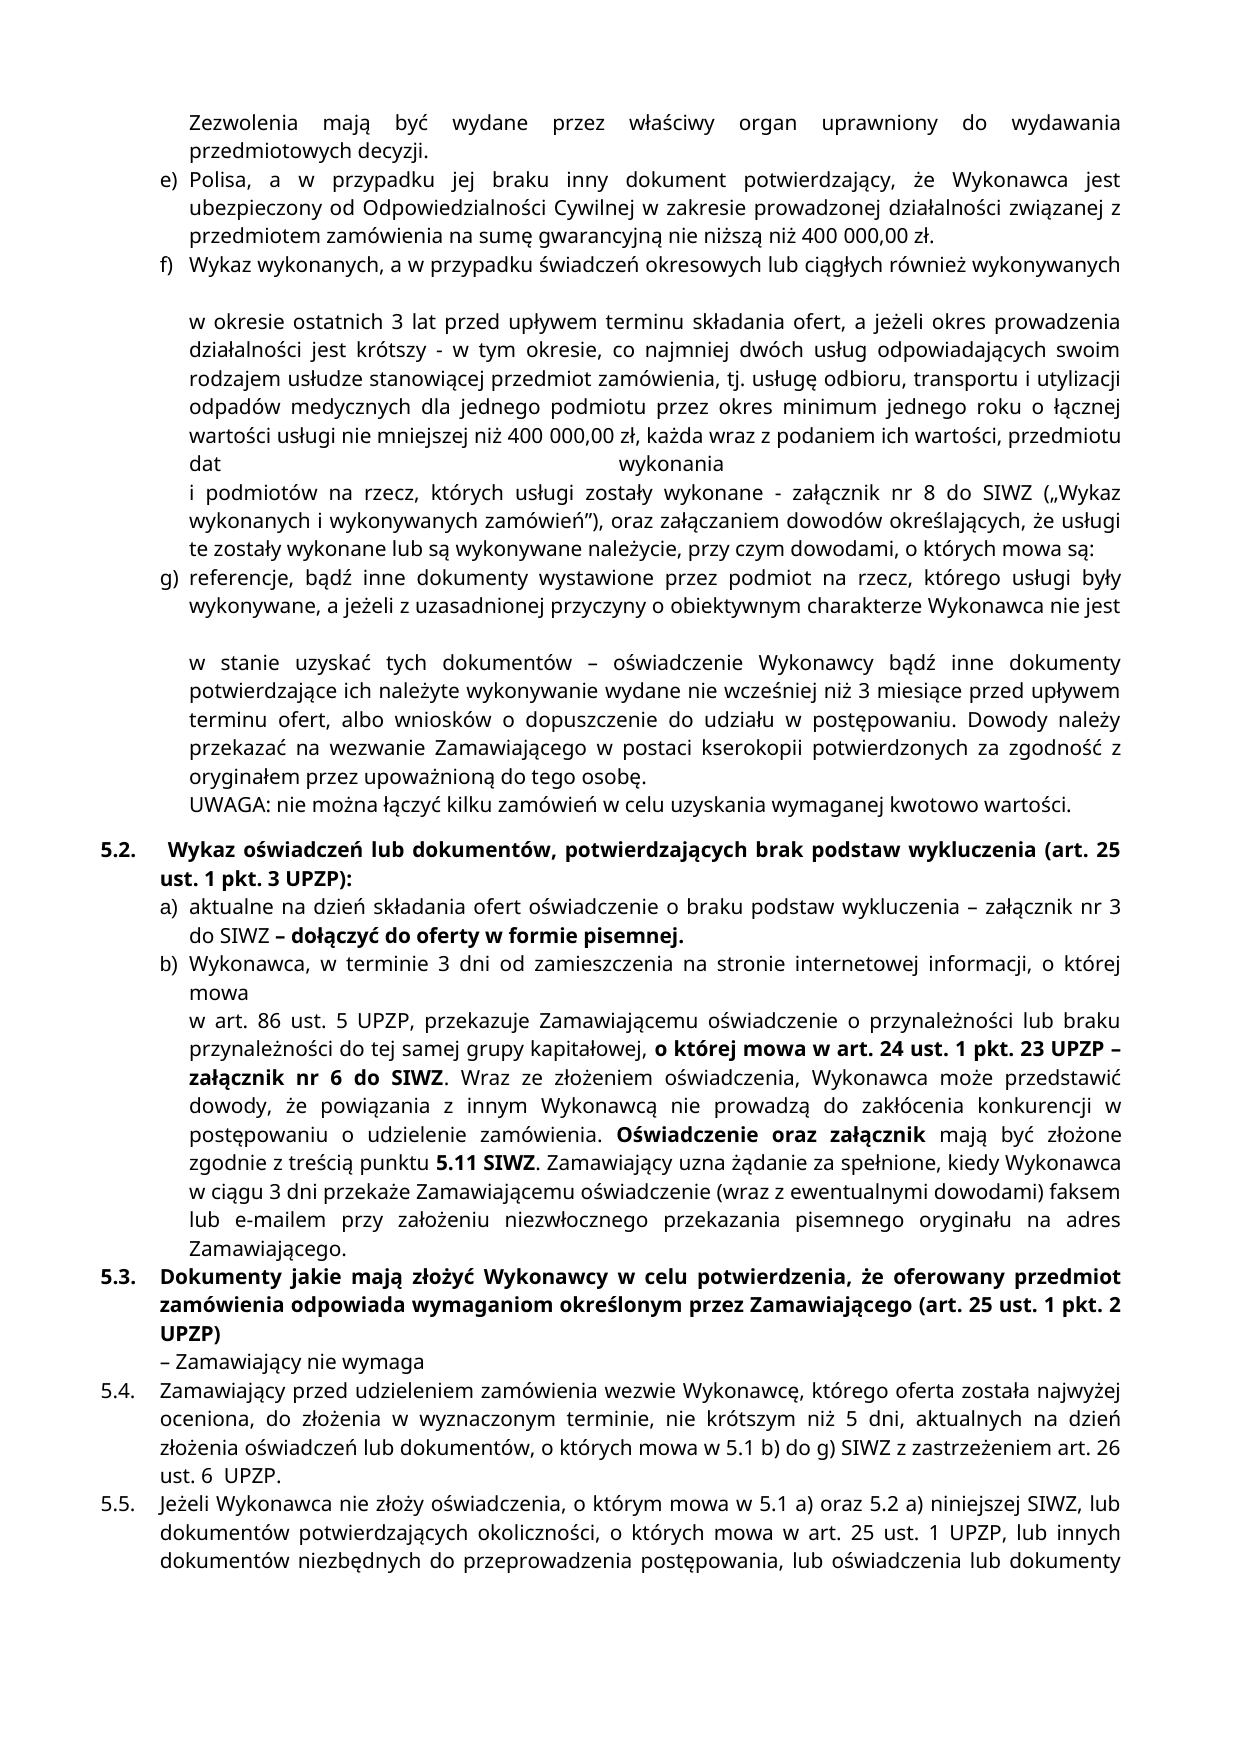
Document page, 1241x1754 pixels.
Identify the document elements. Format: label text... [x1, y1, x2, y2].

list Dokumenty jakie mają złożyć Wykonawcy w celu potwierdzenia, że oferowany przedmiot zamówienia odpowiada wymaganiom określonym przez Zamawiającego (art. 25 ust. 1 pkt. 2 UPZP) [100, 1262, 1122, 1347]
list UWAGA: nie można łączyć kilku zamówień w celu uzyskania wymaganej kwotowo wartości. [189, 790, 1122, 819]
text – Zamawiający nie wymaga [159, 1347, 1122, 1376]
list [100, 1489, 1122, 1575]
list Zamawiający przed udzieleniem zamówienia wezwie Wykonawcę, którego oferta została najwyżej oceniona, do złożenia w wyznaczonym terminie, nie krótszym niż 5 dni, aktualnych na dzień złożenia oświadczeń lub dokumentów, o których mowa w 5.1 b) do g) SIWZ z zastrzeżeniem art. 26 ust. 6 UPZP. [100, 1376, 1122, 1489]
list referencje, bądź inne dokumenty wystawione przez podmiot na rzecz, którego usługi były wykonywane, a jeżeli z uzasadnionej przyczyny o obiektywnym charakterze Wykonawca nie jest w stanie uzyskać tych dokumentów – oświadczenie Wykonawcy bądź inne dokumenty potwierdzające ich należyte wykonywanie wydane nie wcześniej niż 3 miesiące przed upływem terminu ofert, albo wniosków o dopuszczenie do udziału w postępowaniu. Dowody należy przekazać na wezwanie Zamawiającego w postaci kserokopii potwierdzonych za zgodność z oryginałem przez upoważnioną do tego osobę. [159, 563, 1122, 790]
list aktualne na dzień składania ofert oświadczenie o braku podstaw wykluczenia – załącznik nr 3 do SIWZ – dołączyć do oferty w formie pisemnej. [159, 892, 1122, 949]
list Wykaz wykonanych, a w przypadku świadczeń okresowych lub ciągłych również wykonywanych w okresie ostatnich 3 lat przed upływem terminu składania ofert, a jeżeli okres prowadzenia działalności jest krótszy - w tym okresie, co najmniej dwóch usług odpowiadających swoim rodzajem usłudze stanowiącej przedmiot zamówienia, tj. usługę odbioru, transportu i utylizacji odpadów medycznych dla jednego podmiotu przez okres minimum jednego roku o łącznej wartości usługi nie mniejszej niż 400 000,00 zł, każda wraz z podaniem ich wartości, przedmiotu dat wykonania i podmiotów na rzecz, których usługi zostały wykonane - załącznik nr 8 do SIWZ („Wykaz wykonanych i wykonywanych zamówień”), oraz załączaniem dowodów określających, że usługi te zostały wykonane lub są wykonywane należycie, przy czym dowodami, o których mowa są: [159, 250, 1122, 563]
text 5.2. Wykaz oświadczeń lub dokumentów, potwierdzających brak podstaw wykluczenia (art. 25 ust. 1 pkt. 3 UPZP): [100, 836, 1122, 892]
list Polisa, a w przypadku jej braku inny dokument potwierdzający, że Wykonawca jest ubezpieczony od Odpowiedzialności Cywilnej w zakresie prowadzonej działalności związanej z przedmiotem zamówienia na sumę gwarancyjną nie niższą niż 400 000,00 zł. [159, 165, 1122, 250]
list Wykonawca, w terminie 3 dni od zamieszczenia na stronie internetowej informacji, o której mowa w art. 86 ust. 5 UPZP, przekazuje Zamawiającemu oświadczenie o przynależności lub braku przynależności do tej samej grupy kapitałowej, o której mowa w art. 24 ust. 1 pkt. 23 UPZP – załącznik nr 6 do SIWZ. Wraz ze złożeniem oświadczenia, Wykonawca może przedstawić dowody, że powiązania z innym Wykonawcą nie prowadzą do zakłócenia konkurencji w postępowaniu o udzielenie zamówienia. Oświadczenie oraz załącznik mają być złożone zgodnie z treścią punktu 5.11 SIWZ. Zamawiający uzna żądanie za spełnione, kiedy Wykonawca w ciągu 3 dni przekaże Zamawiającemu oświadczenie (wraz z ewentualnymi dowodami) faksem lub e-mailem przy założeniu niezwłocznego przekazania pisemnego oryginału na adres Zamawiającego. [159, 949, 1122, 1262]
list Zezwolenia mają być wydane przez właściwy organ uprawniony do wydawania przedmiotowych decyzji. [189, 108, 1122, 165]
